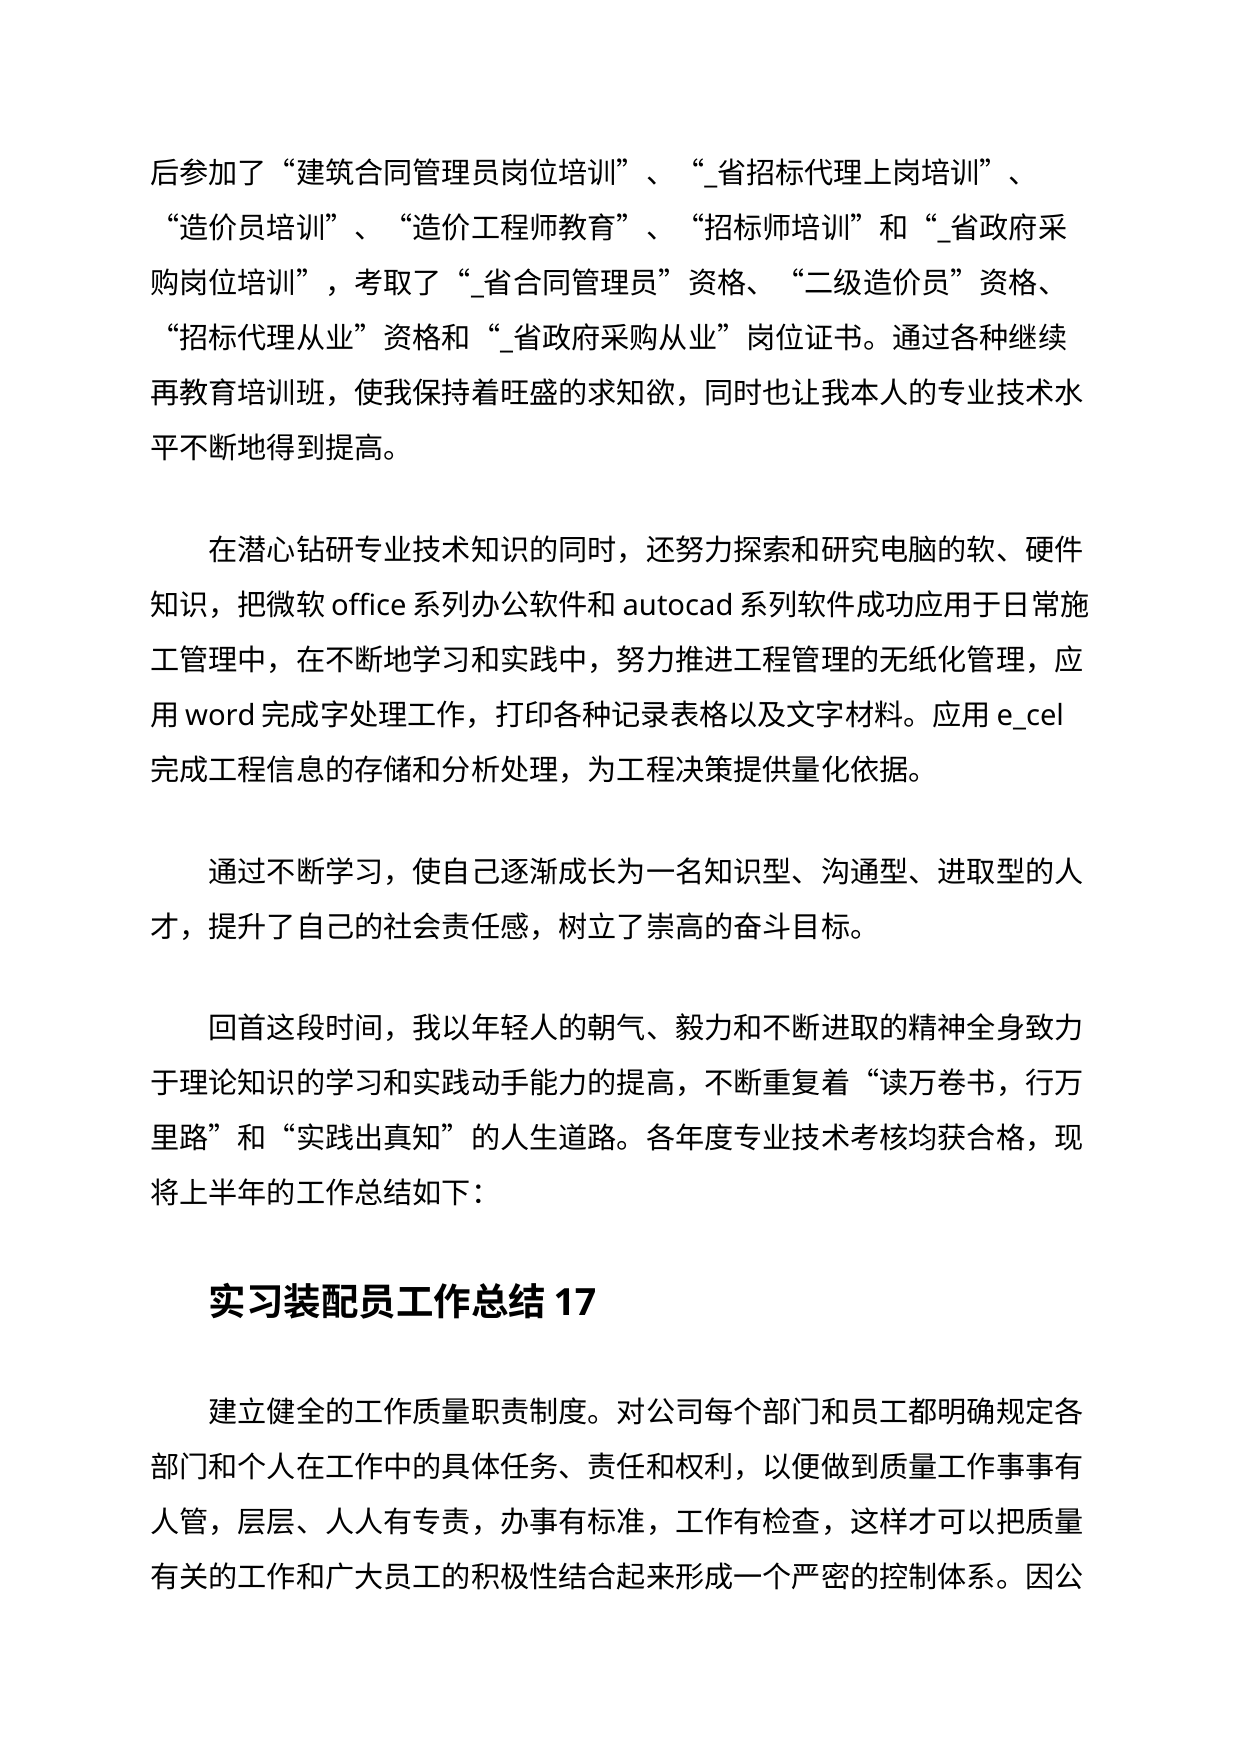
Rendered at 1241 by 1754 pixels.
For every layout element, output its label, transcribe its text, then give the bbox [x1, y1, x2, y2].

text 在潜心钻研专业技术知识的同时，还努力探索和研究电脑的软、硬件知识，把微软office系列办公软件和autocad系列软件成功应用于日常施工管理中，在不断地学习和实践中，努力推进工程管理的无纸化管理，应用word完成字处理工作，打印各种记录表格以及文字材料。应用e_cel完成工程信息的存储和分析处理，为工程决策提供量化依据。 [150, 527, 1090, 789]
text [150, 150, 1090, 467]
text 实习装配员工作总结17 [150, 1271, 1090, 1326]
text 回首这段时间，我以年轻人的朝气、毅力和不断进取的精神全身致力于理论知识的学习和实践动手能力的提高，不断重复着“读万卷书，行万里路”和“实践出真知”的人生道路。各年度专业技术考核均获合格，现将上半年的工作总结如下： [150, 1005, 1090, 1212]
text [150, 1389, 1090, 1596]
text 通过不断学习，使自己逐渐成长为一名知识型、沟通型、进取型的人才，提升了自己的社会责任感，树立了崇高的奋斗目标。 [150, 848, 1090, 945]
